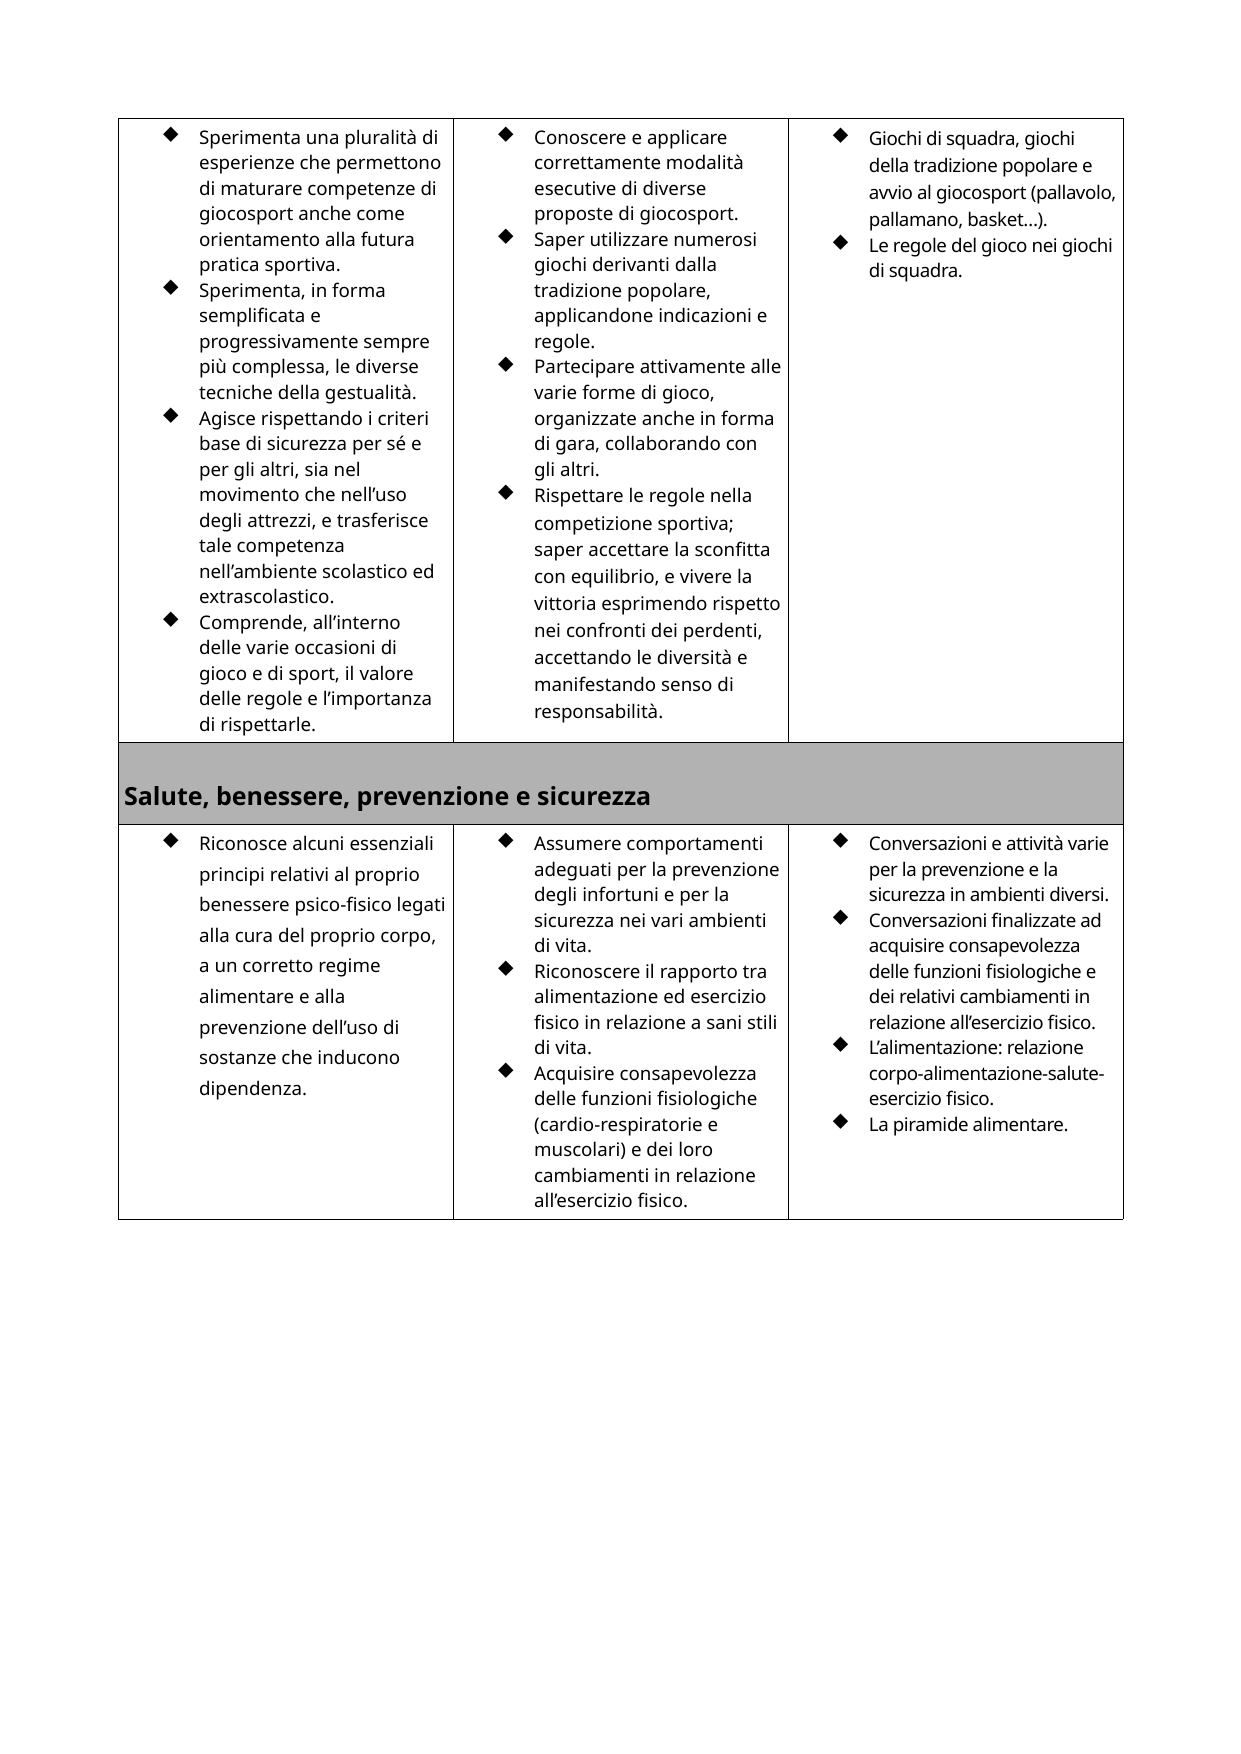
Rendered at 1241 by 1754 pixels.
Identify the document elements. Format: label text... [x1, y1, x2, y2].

table_cell Sperimenta una pluralità di esperienze che permettono di maturare competenze di giocosport anche come orientamento alla futura pratica sportiva. Sperimenta, in forma semplificata e progressivamente sempre più complessa, le diverse tecniche della gestualità. Agisce rispettando i criteri base di sicurezza per sé e per gli altri, sia nel movimento che nell’uso degli attrezzi, e trasferisce tale competenza nell’ambiente scolastico ed extrascolastico. Comprende, all’interno delle varie occasioni di gioco e di sport, il valore delle regole e l’importanza di rispettarle. [119, 119, 453, 742]
table_cell Riconosce alcuni essenziali principi relativi al proprio benessere psico-fisico legati alla cura del proprio corpo, a un corretto regime alimentare e alla prevenzione dell’uso di sostanze che inducono dipendenza. [119, 825, 453, 1219]
table_cell Salute, benessere, prevenzione e sicurezza [119, 743, 1123, 824]
table_cell Conversazioni e attività varie per la prevenzione e la sicurezza in ambienti diversi. Conversazioni finalizzate ad acquisire consapevolezza delle funzioni fisiologiche e dei relativi cambiamenti in relazione all’esercizio fisico. L’alimentazione: relazione corpo-alimentazione-salute-esercizio fisico. La piramide alimentare. [789, 825, 1123, 1219]
table_cell Assumere comportamenti adeguati per la prevenzione degli infortuni e per la sicurezza nei vari ambienti di vita. Riconoscere il rapporto tra alimentazione ed esercizio fisico in relazione a sani stili di vita. Acquisire consapevolezza delle funzioni fisiologiche (cardio-respiratorie e muscolari) e dei loro cambiamenti in relazione all’esercizio fisico. [454, 825, 788, 1219]
table_cell Giochi di squadra, giochi della tradizione popolare e avvio al giocosport (pallavolo, pallamano, basket…). Le regole del gioco nei giochi di squadra. [789, 119, 1123, 742]
table_cell Conoscere e applicare correttamente modalità esecutive di diverse proposte di giocosport. Saper utilizzare numerosi giochi derivanti dalla tradizione popolare, applicandone indicazioni e regole. Partecipare attivamente alle varie forme di gioco, organizzate anche in forma di gara, collaborando con gli altri. Rispettare le regole nella competizione sportiva; saper accettare la sconfitta con equilibrio, e vivere la vittoria esprimendo rispetto nei confronti dei perdenti, accettando le diversità e manifestando senso di responsabilità. [454, 119, 788, 742]
